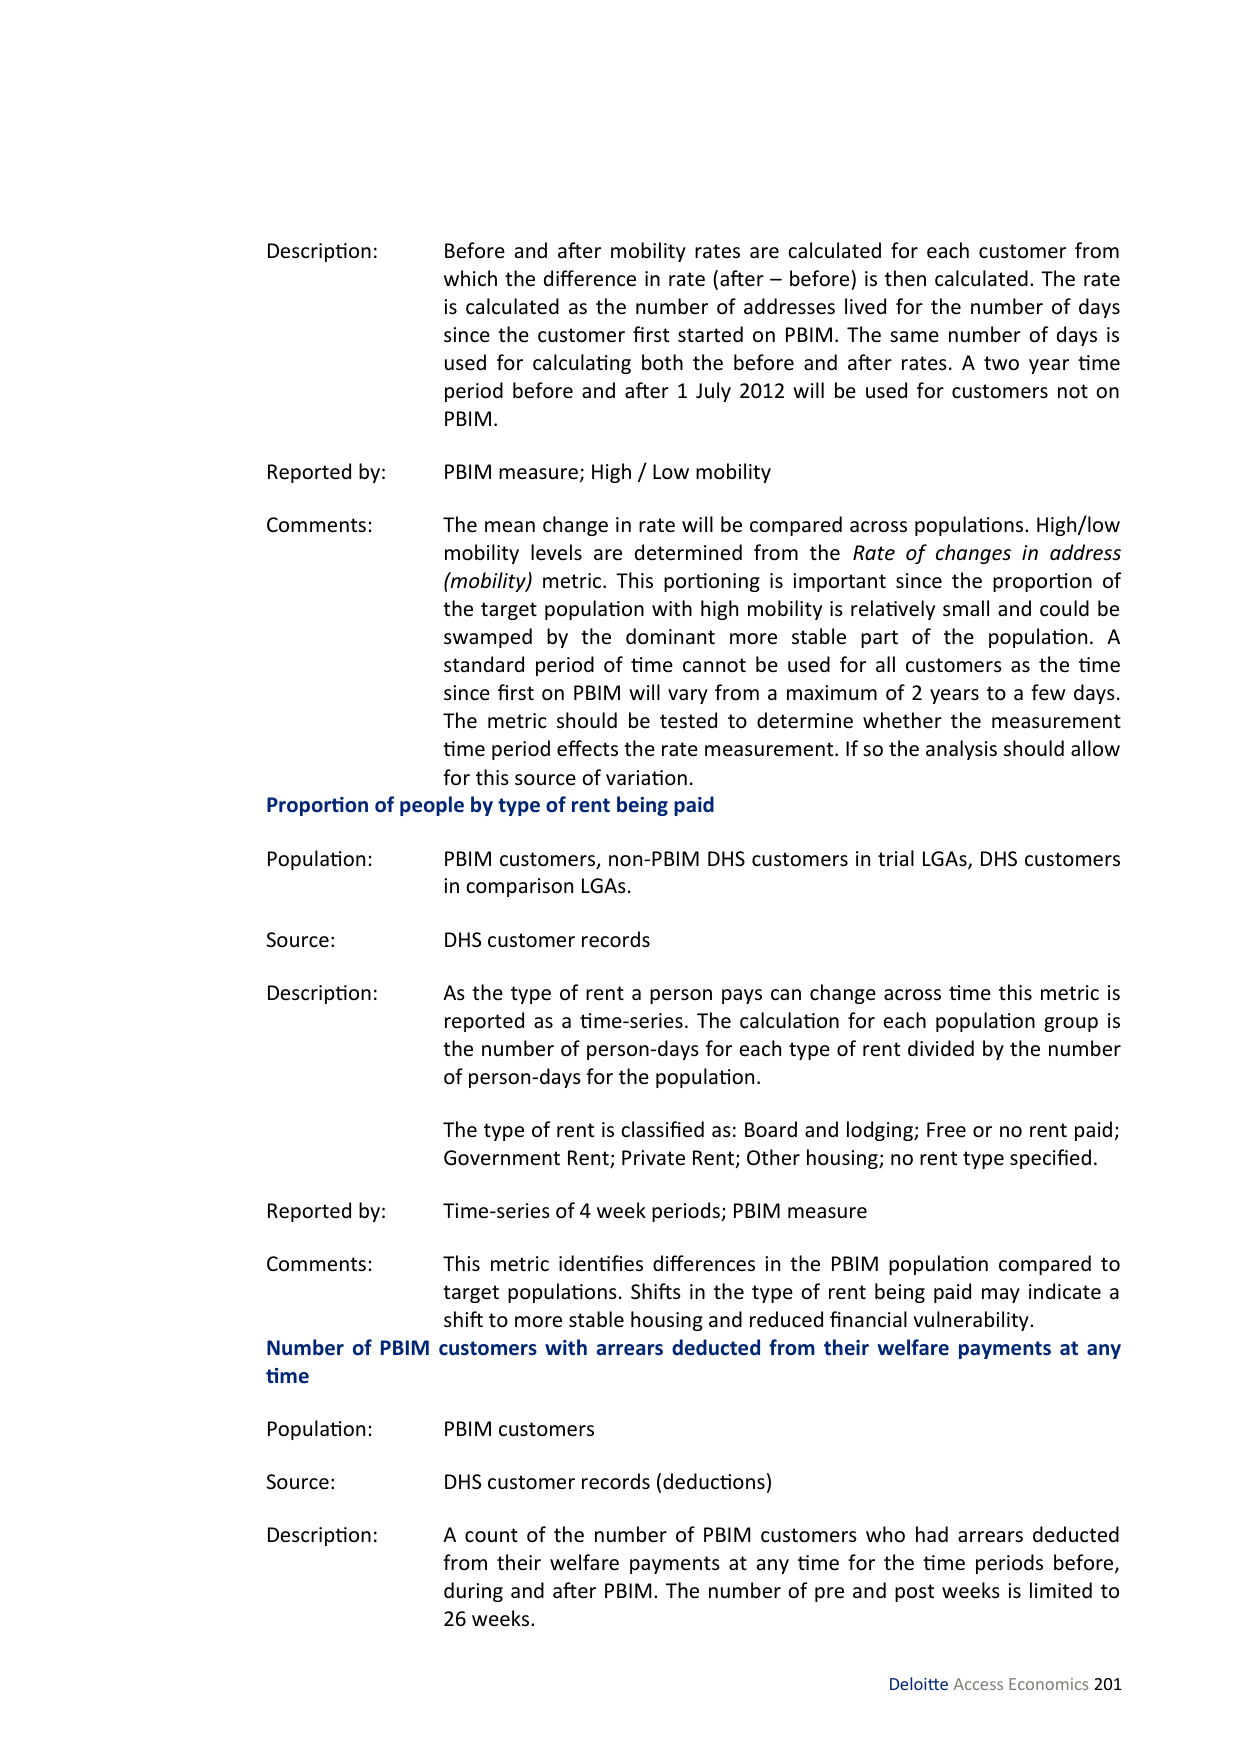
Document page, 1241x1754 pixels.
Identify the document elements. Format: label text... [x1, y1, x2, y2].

text Source: DHS customer records (deductions) [266, 1467, 1122, 1495]
text Proportion of people by type of rent being paid [266, 791, 1122, 819]
text Description: As the type of rent a person pays can change across time this metric is reported as a time-series. The calculation for each population group is the number of person-days for each type of rent divided by the number of person-days for the population. [266, 978, 1122, 1090]
text Description: Before and after mobility rates are calculated for each customer from which the difference in rate (after – before) is then calculated. The rate is calculated as the number of addresses lived for the number of days since the customer first started on PBIM. The same number of days is used for calculating both the before and after rates. A two year time period before and after 1 July 2012 will be used for customers not on PBIM. [266, 236, 1122, 432]
text Reported by: PBIM measure; High / Low mobility [266, 457, 1122, 485]
text The type of rent is classified as: Board and lodging; Free or no rent paid; Government Rent; Private Rent; Other housing; no rent type specified. [443, 1115, 1122, 1171]
text Source: DHS customer records [266, 925, 1122, 953]
text Comments: The mean change in rate will be compared across populations. High/low mobility levels are determined from the Rate of changes in address (mobility) metric. This portioning is important since the proportion of the target population with high mobility is relatively small and could be swamped by the dominant more stable part of the population. A standard period of time cannot be used for all customers as the time since first on PBIM will vary from a maximum of 2 years to a few days. The metric should be tested to determine whether the measurement time period effects the rate measurement. If so the analysis should allow for this source of variation. [266, 510, 1122, 791]
text Population: PBIM customers [266, 1414, 1122, 1442]
text Number of PBIM customers with arrears deducted from their welfare payments at any time [266, 1333, 1122, 1389]
text Population: PBIM customers, non-PBIM DHS customers in trial LGAs, DHS customers in comparison LGAs. [266, 844, 1122, 900]
text Reported by: Time-series of 4 week periods; PBIM measure [266, 1196, 1122, 1224]
text Comments: This metric identifies differences in the PBIM population compared to target populations. Shifts in the type of rent being paid may indicate a shift to more stable housing and reduced financial vulnerability. [266, 1249, 1122, 1333]
text Description: A count of the number of PBIM customers who had arrears deducted from their welfare payments at any time for the time periods before, during and after PBIM. The number of pre and post weeks is limited to 26 weeks. [266, 1520, 1122, 1632]
